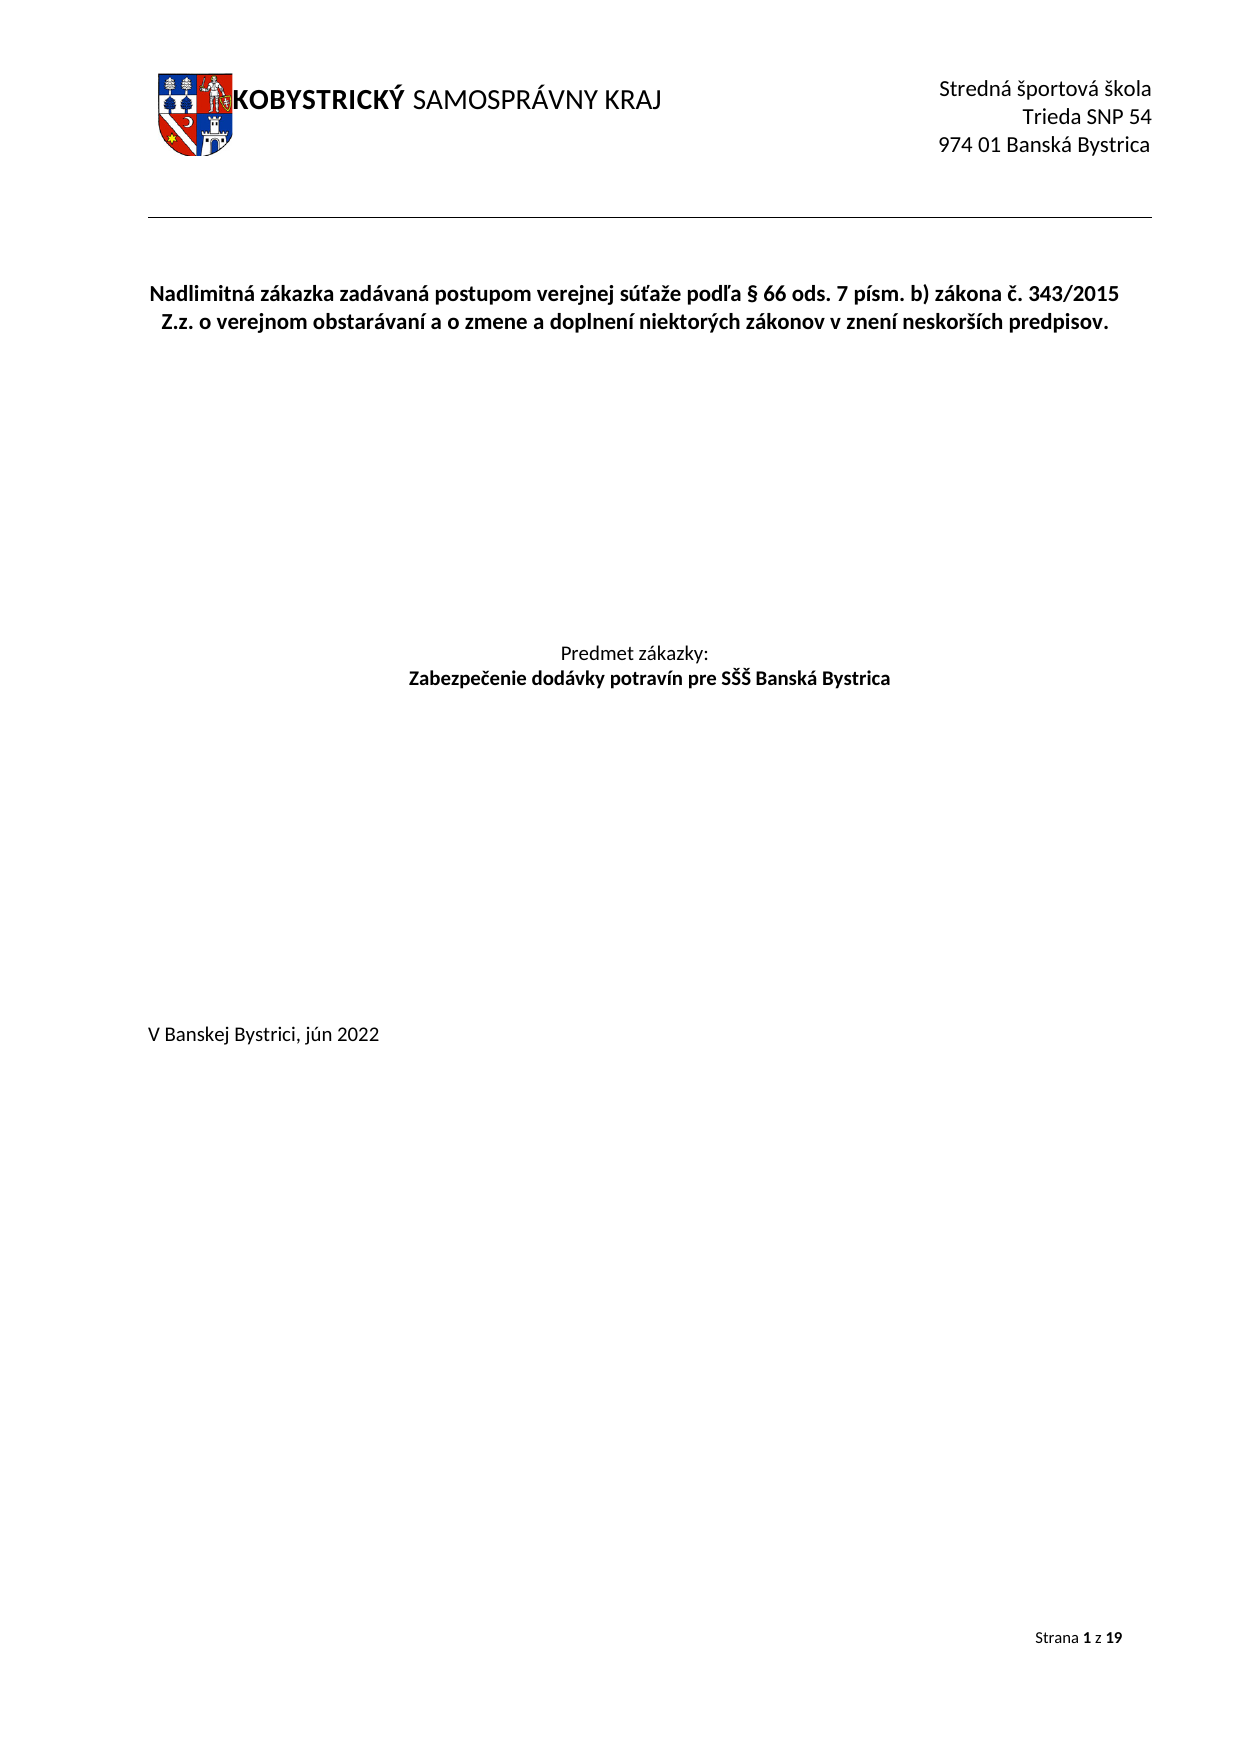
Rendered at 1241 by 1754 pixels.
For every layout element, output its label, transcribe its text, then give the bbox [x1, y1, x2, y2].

text Predmet zákazky: [148, 640, 1122, 665]
text Nadlimitná zákazka zadávaná postupom verejnej súťaže podľa § 66 ods. 7 písm. b) zákona č. 343/2015 Z.z. o verejnom obstarávaní a o zmene a doplnení niektorých zákonov v znení neskorších predpisov. [148, 279, 1122, 335]
picture [157, 73, 233, 155]
text V Banskej Bystrici, jún 2022 [148, 1021, 1152, 1047]
text Zabezpečenie dodávky potravín pre SŠŠ Banská Bystrica [148, 665, 1152, 691]
